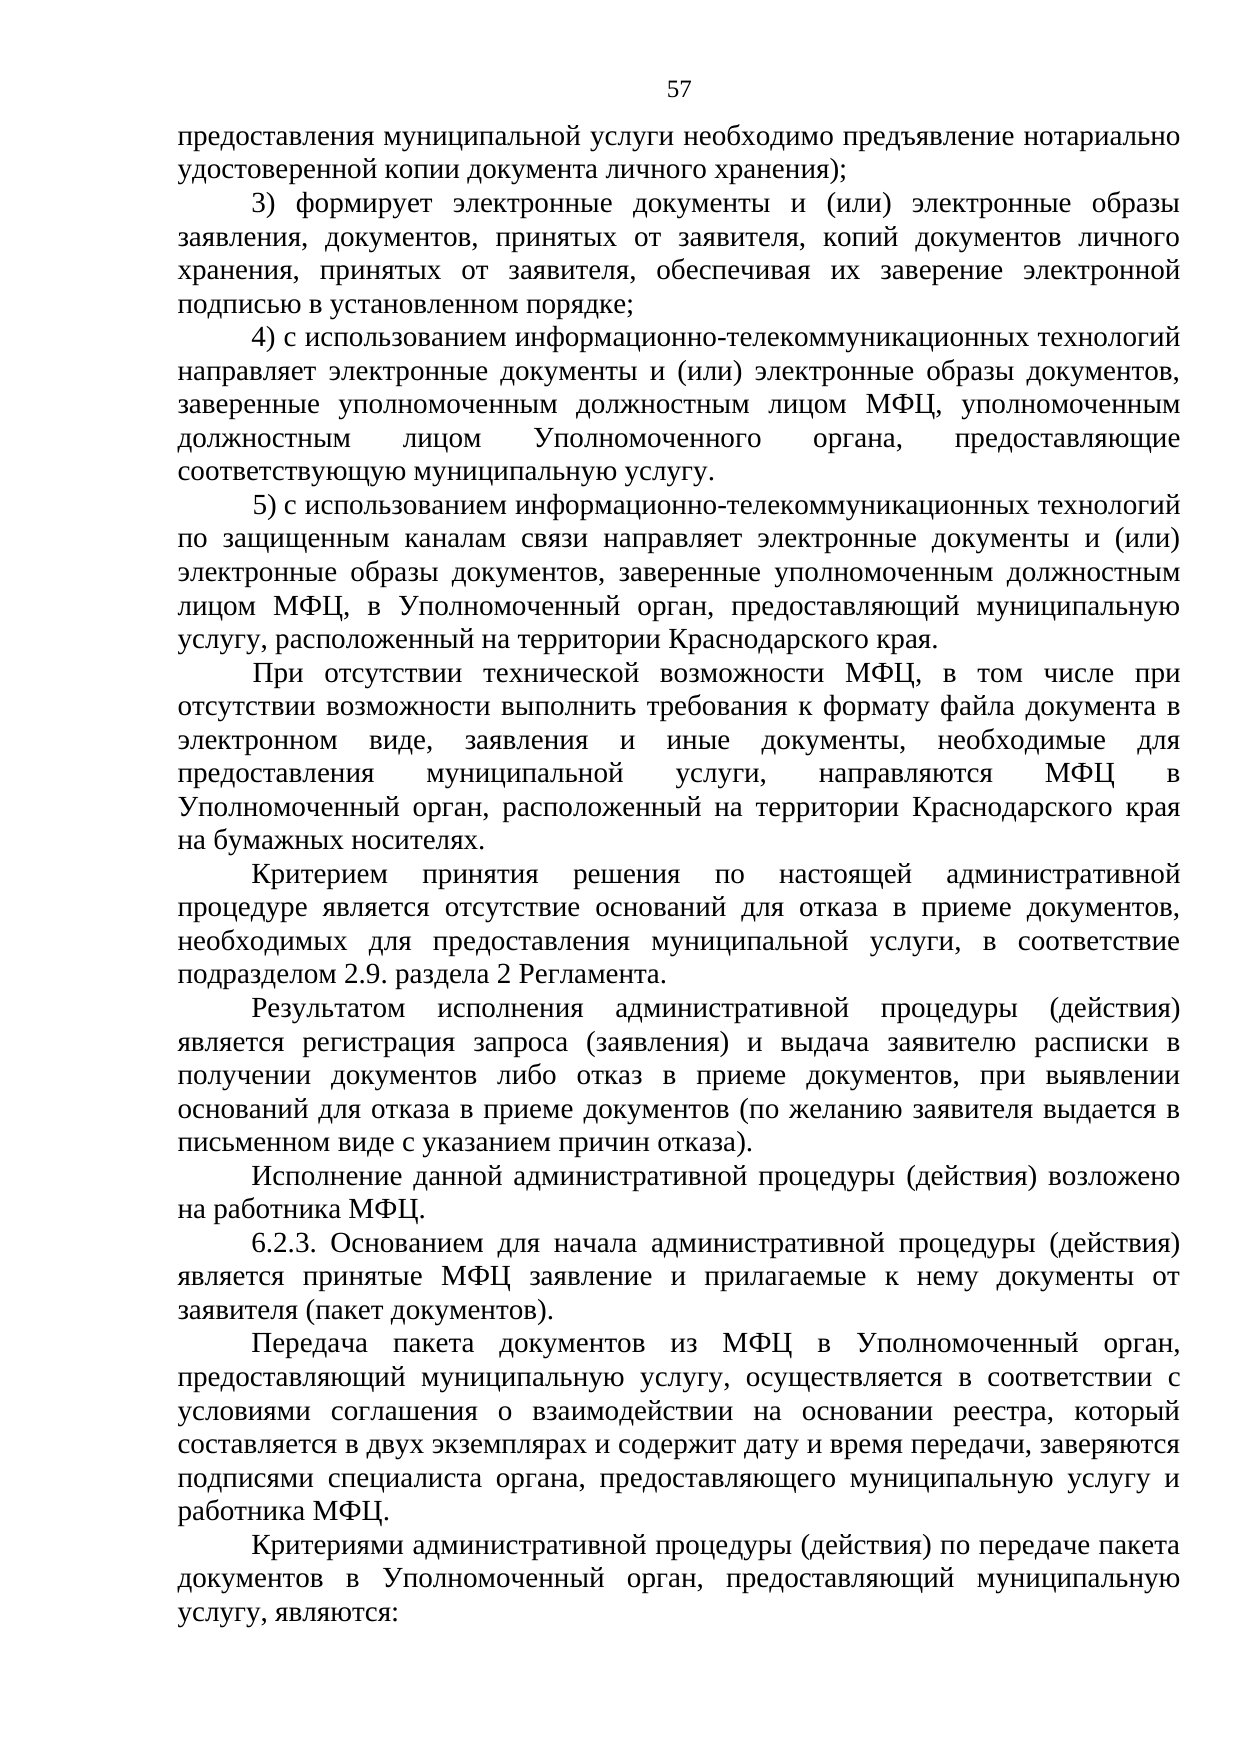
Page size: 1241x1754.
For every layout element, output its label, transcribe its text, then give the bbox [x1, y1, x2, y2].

text 4) с использованием информационно-телекоммуникационных технологий направляет электронные документы и (или) электронные образы документов, заверенные уполномоченным должностным лицом МФЦ, уполномоченным должностным лицом Уполномоченного органа, предоставляющие соответствующую муниципальную услугу. [177, 319, 1181, 487]
text Передача пакета документов из МФЦ в Уполномоченный орган, предоставляющий муниципальную услугу, осуществляется в соответствии с условиями соглашения о взаимодействии на основании реестра, который составляется в двух экземплярах и содержит дату и время передачи, заверяются подписями специалиста органа, предоставляющего муниципальную услугу и работника МФЦ. [177, 1326, 1181, 1527]
text Критериями административной процедуры (действия) по передаче пакета документов в Уполномоченный орган, предоставляющий муниципальную услугу, являются: [177, 1527, 1181, 1627]
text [177, 118, 1181, 185]
text 6.2.3. Основанием для начала административной процедуры (действия) является принятые МФЦ заявление и прилагаемые к нему документы от заявителя (пакет документов). [177, 1225, 1181, 1326]
text Результатом исполнения административной процедуры (действия) является регистрация запроса (заявления) и выдача заявителю расписки в получении документов либо отказ в приеме документов, при выявлении оснований для отказа в приеме документов (по желанию заявителя выдается в письменном виде с указанием причин отказа). [177, 990, 1181, 1158]
text При отсутствии технической возможности МФЦ, в том числе при отсутствии возможности выполнить требования к формату файла документа в электронном виде, заявления и иные документы, необходимые для предоставления муниципальной услуги, направляются МФЦ в Уполномоченный орган, расположенный на территории Краснодарского края на бумажных носителях. [177, 655, 1181, 856]
text 5) с использованием информационно-телекоммуникационных технологий по защищенным каналам связи направляет электронные документы и (или) электронные образы документов, заверенные уполномоченным должностным лицом МФЦ, в Уполномоченный орган, предоставляющий муниципальную услугу, расположенный на территории Краснодарского края. [177, 487, 1181, 655]
text 3) формирует электронные документы и (или) электронные образы заявления, документов, принятых от заявителя, копий документов личного хранения, принятых от заявителя, обеспечивая их заверение электронной подписью в установленном порядке; [177, 185, 1181, 319]
text Исполнение данной административной процедуры (действия) возложено на работника МФЦ. [177, 1158, 1181, 1225]
text Критерием принятия решения по настоящей административной процедуре является отсутствие оснований для отказа в приеме документов, необходимых для предоставления муниципальной услуги, в соответствие подразделом 2.9. раздела 2 Регламента. [177, 856, 1181, 990]
